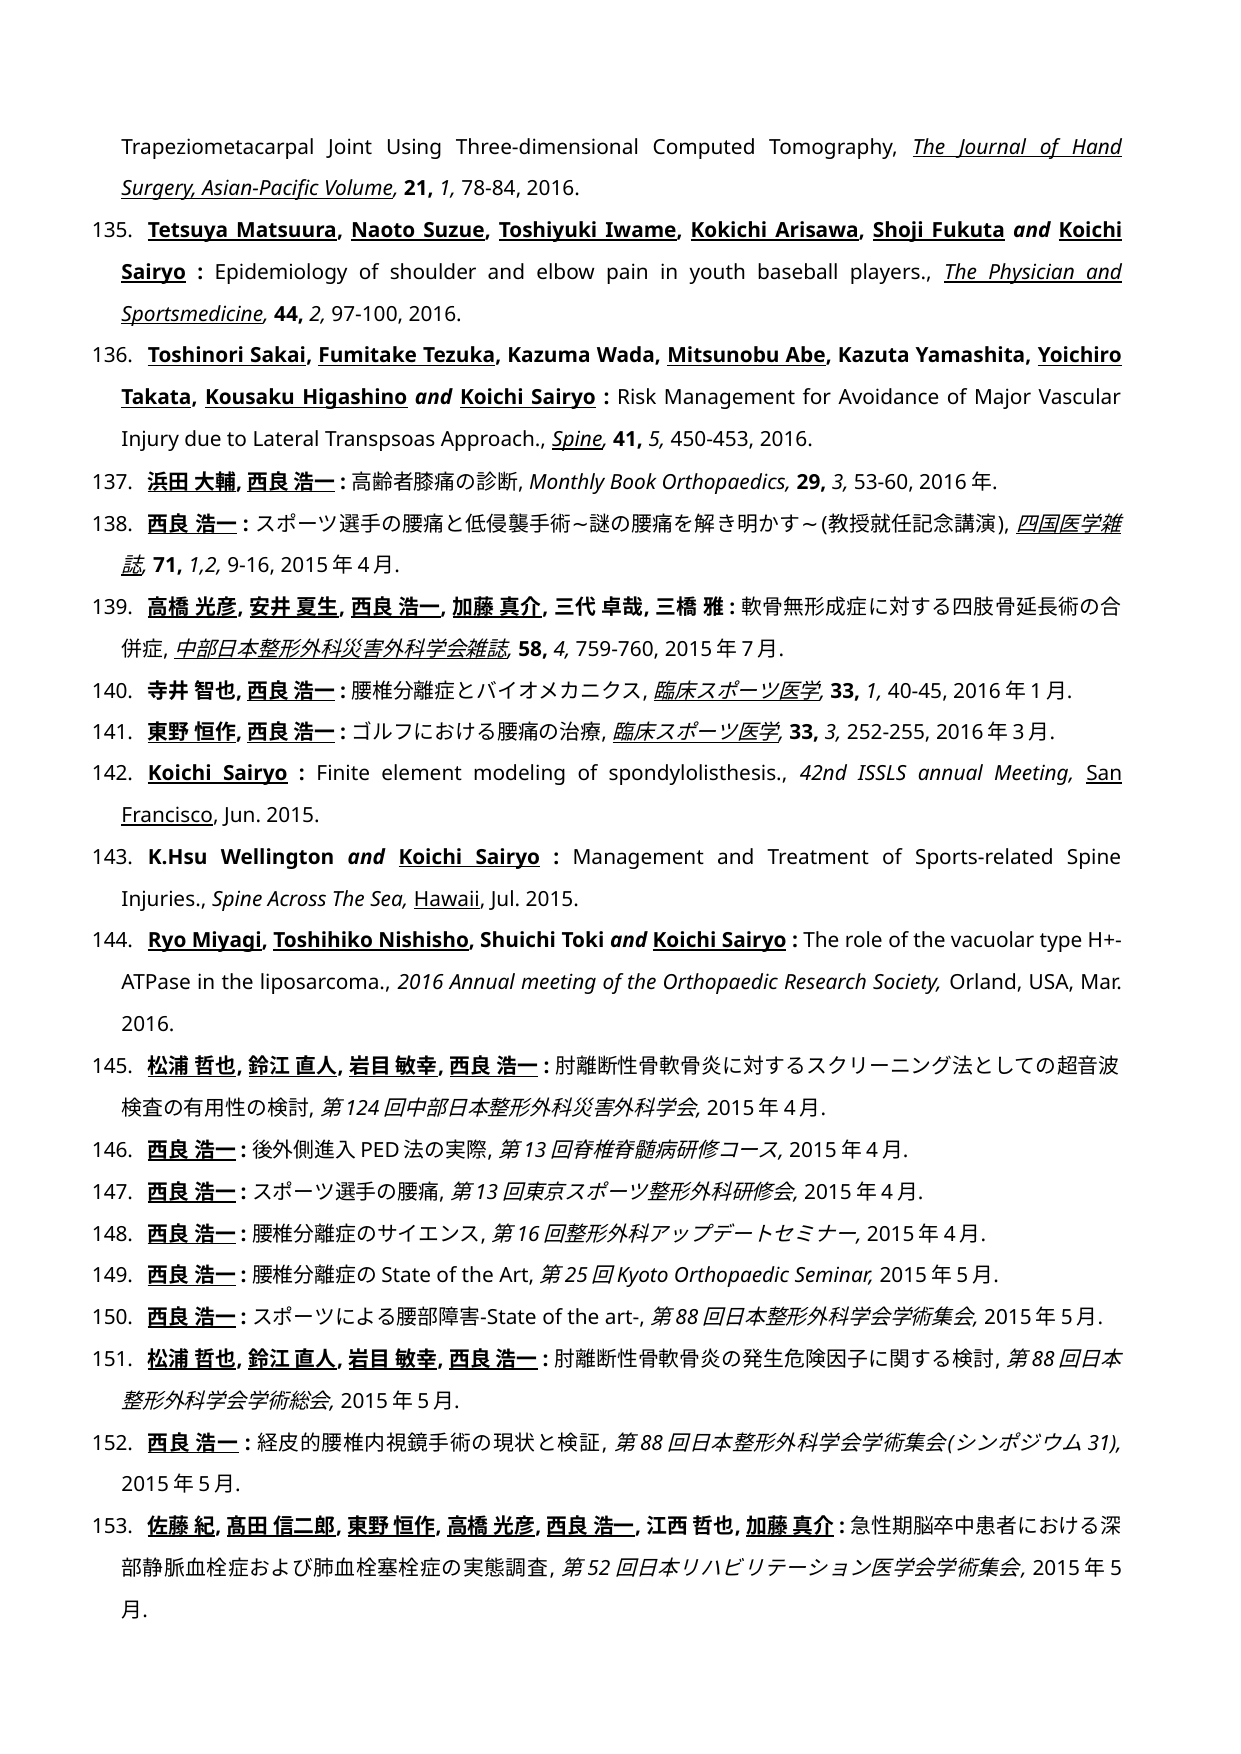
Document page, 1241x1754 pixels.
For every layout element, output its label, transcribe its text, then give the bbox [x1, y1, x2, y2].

list 西良 浩一 : 腰椎分離症のサイエンス, 第16回整形外科アップデートセミナー, 2015年4月. [92, 1211, 1122, 1253]
list 浜田 大輔, 西良 浩一 : 高齢者膝痛の診断, Monthly Book Orthopaedics, 29, 3, 53-60, 2016年. [92, 459, 1122, 501]
list 西良 浩一 : 後外側進入PED法の実際, 第13回脊椎脊髄病研修コース, 2015年4月. [92, 1128, 1122, 1169]
list 西良 浩一 : スポーツ選手の腰痛, 第13回東京スポーツ整形外科研修会, 2015年4月. [92, 1169, 1122, 1211]
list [92, 125, 1122, 209]
list 西良 浩一 : スポーツによる腰部障害-State of the art-, 第88回日本整形外科学会学術集会, 2015年5月. [92, 1295, 1122, 1336]
list Ryo Miyagi, Toshihiko Nishisho, Shuichi Toki and Koichi Sairyo : The role of the vacuolar type H+-ATPase in the liposarcoma., 2016 Annual meeting of the Orthopaedic Research Society, Orland, USA, Mar. 2016. [92, 919, 1122, 1044]
list 西良 浩一 : 経皮的腰椎内視鏡手術の現状と検証, 第88回日本整形外科学会学術集会(シンポジウム31), 2015年5月. [92, 1420, 1122, 1503]
list Tetsuya Matsuura, Naoto Suzue, Toshiyuki Iwame, Kokichi Arisawa, Shoji Fukuta and Koichi Sairyo : Epidemiology of shoulder and elbow pain in youth baseball players., The Physician and Sportsmedicine, 44, 2, 97-100, 2016. [92, 209, 1122, 334]
list Koichi Sairyo : Finite element modeling of spondylolisthesis., 42nd ISSLS annual Meeting, San Francisco, Jun. 2015. [92, 752, 1122, 835]
list 西良 浩一 : スポーツ選手の腰痛と低侵襲手術∼謎の腰痛を解き明かす∼(教授就任記念講演), 四国医学雑誌, 71, 1,2, 9-16, 2015年4月. [92, 501, 1122, 584]
list Toshinori Sakai, Fumitake Tezuka, Kazuma Wada, Mitsunobu Abe, Kazuta Yamashita, Yoichiro Takata, Kousaku Higashino and Koichi Sairyo : Risk Management for Avoidance of Major Vascular Injury due to Lateral Transpsoas Approach., Spine, 41, 5, 450-453, 2016. [92, 334, 1122, 459]
list 寺井 智也, 西良 浩一 : 腰椎分離症とバイオメカニクス, 臨床スポーツ医学, 33, 1, 40-45, 2016年1月. [92, 668, 1122, 710]
list K.Hsu Wellington and Koichi Sairyo : Management and Treatment of Sports-related Spine Injuries., Spine Across The Sea, Hawaii, Jul. 2015. [92, 835, 1122, 919]
list 松浦 哲也, 鈴江 直人, 岩目 敏幸, 西良 浩一 : 肘離断性骨軟骨炎の発生危険因子に関する検討, 第88回日本整形外科学会学術総会, 2015年5月. [92, 1336, 1122, 1420]
list 高橋 光彦, 安井 夏生, 西良 浩一, 加藤 真介, 三代 卓哉, 三橋 雅 : 軟骨無形成症に対する四肢骨延長術の合併症, 中部日本整形外科災害外科学会雑誌, 58, 4, 759-760, 2015年7月. [92, 584, 1122, 668]
list 佐藤 紀, 髙田 信二郎, 東野 恒作, 高橋 光彦, 西良 浩一, 江西 哲也, 加藤 真介 : 急性期脳卒中患者における深部静脈血栓症および肺血栓塞栓症の実態調査, 第52回日本リハビリテーション医学会学術集会, 2015年5月. [92, 1503, 1122, 1629]
list 松浦 哲也, 鈴江 直人, 岩目 敏幸, 西良 浩一 : 肘離断性骨軟骨炎に対するスクリーニング法としての超音波検査の有用性の検討, 第124回中部日本整形外科災害外科学会, 2015年4月. [92, 1044, 1122, 1128]
list 西良 浩一 : 腰椎分離症のState of the Art, 第25回Kyoto Orthopaedic Seminar, 2015年5月. [92, 1253, 1122, 1295]
list 東野 恒作, 西良 浩一 : ゴルフにおける腰痛の治療, 臨床スポーツ医学, 33, 3, 252-255, 2016年3月. [92, 710, 1122, 752]
